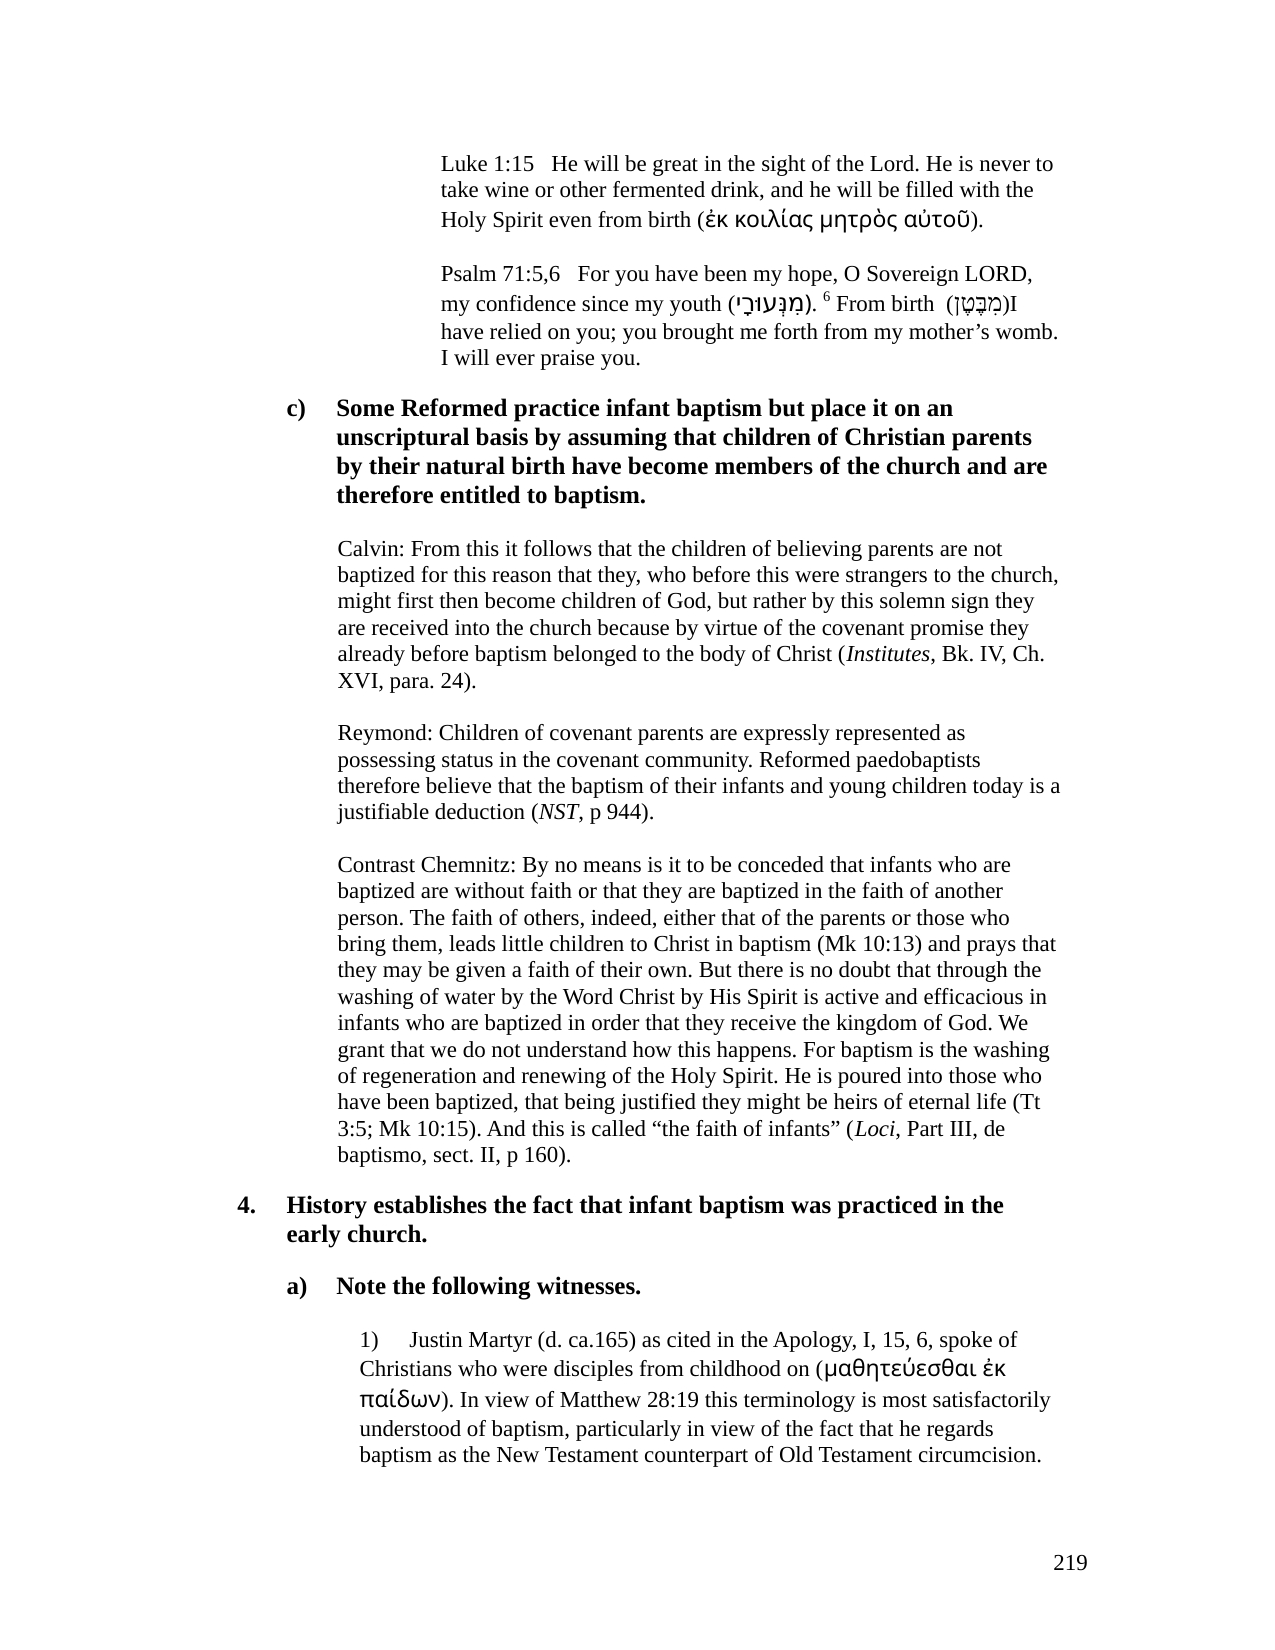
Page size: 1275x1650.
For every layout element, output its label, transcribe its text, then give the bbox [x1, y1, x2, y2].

text Luke 1:15 He will be great in the sight of the Lord. He is never to take wine or other fermented drink, and he will be filled with the Holy Spirit even from birth (ἐκ κοιλίας μητρὸς αὐτοῦ). [441, 150, 1062, 234]
subtitle c) Some Reformed practice infant baptism but place it on an unscriptural basis by assuming that children of Christian parents by their natural birth have become members of the church and are therefore entitled to baptism. [286, 393, 1062, 508]
text Reymond: Children of covenant parents are expressly represented as possessing status in the covenant community. Reformed paedobaptists therefore believe that the baptism of their infants and young children today is a justifiable deduction (NST, p 944). [337, 719, 1062, 825]
subtitle a) Note the following witnesses. [286, 1271, 1062, 1299]
text Contrast Chemnitz: By no means is it to be conceded that infants who are baptized are without faith or that they are baptized in the faith of another person. The faith of others, indeed, either that of the parents or those who bring them, leads little children to Christ in baptism (Mk 10:13) and prays that they may be given a faith of their own. But there is no doubt that through the washing of water by the Word Christ by His Spirit is active and efficacious in infants who are baptized in order that they receive the kingdom of God. We grant that we do not understand how this happens. For baptism is the washing of regeneration and renewing of the Holy Spirit. He is poured into those who have been baptized, that being justified they might be heirs of eternal life (Tt 3:5; Mk 10:15). And this is called “the faith of infants” (Loci, Part III, de baptismo, sect. II, p 160). [337, 851, 1062, 1167]
subtitle 4. History establishes the fact that infant baptism was practiced in the early church. [237, 1190, 1062, 1248]
list Justin Martyr (d. ca.165) as cited in the Apology, I, 15, 6, spoke of Christians who were disciples from childhood on (μαθητεύεσθαι ἐκ παίδων). In view of Matthew 28:19 this terminology is most satisfactorily understood of baptism, particularly in view of the fact that he regards baptism as the New Testament counterpart of Old Testament circumcision. [359, 1326, 1062, 1467]
text Calvin: From this it follows that the children of believing parents are not baptized for this reason that they, who before this were strangers to the church, might first then become children of God, but rather by this solemn sign they are received into the church because by virtue of the covenant promise they already before baptism belonged to the body of Christ (Institutes, Bk. IV, Ch. XVI, para. 24). [337, 535, 1062, 693]
text Psalm 71:5,6 For you have been my hope, O Sovereign LORD, my confidence since my youth (מִנְּעוּרָי). 6 From birth (מִבֶּטֶן)I have relied on you; you brought me forth from my mother’s womb. I will ever praise you. [441, 260, 1062, 371]
